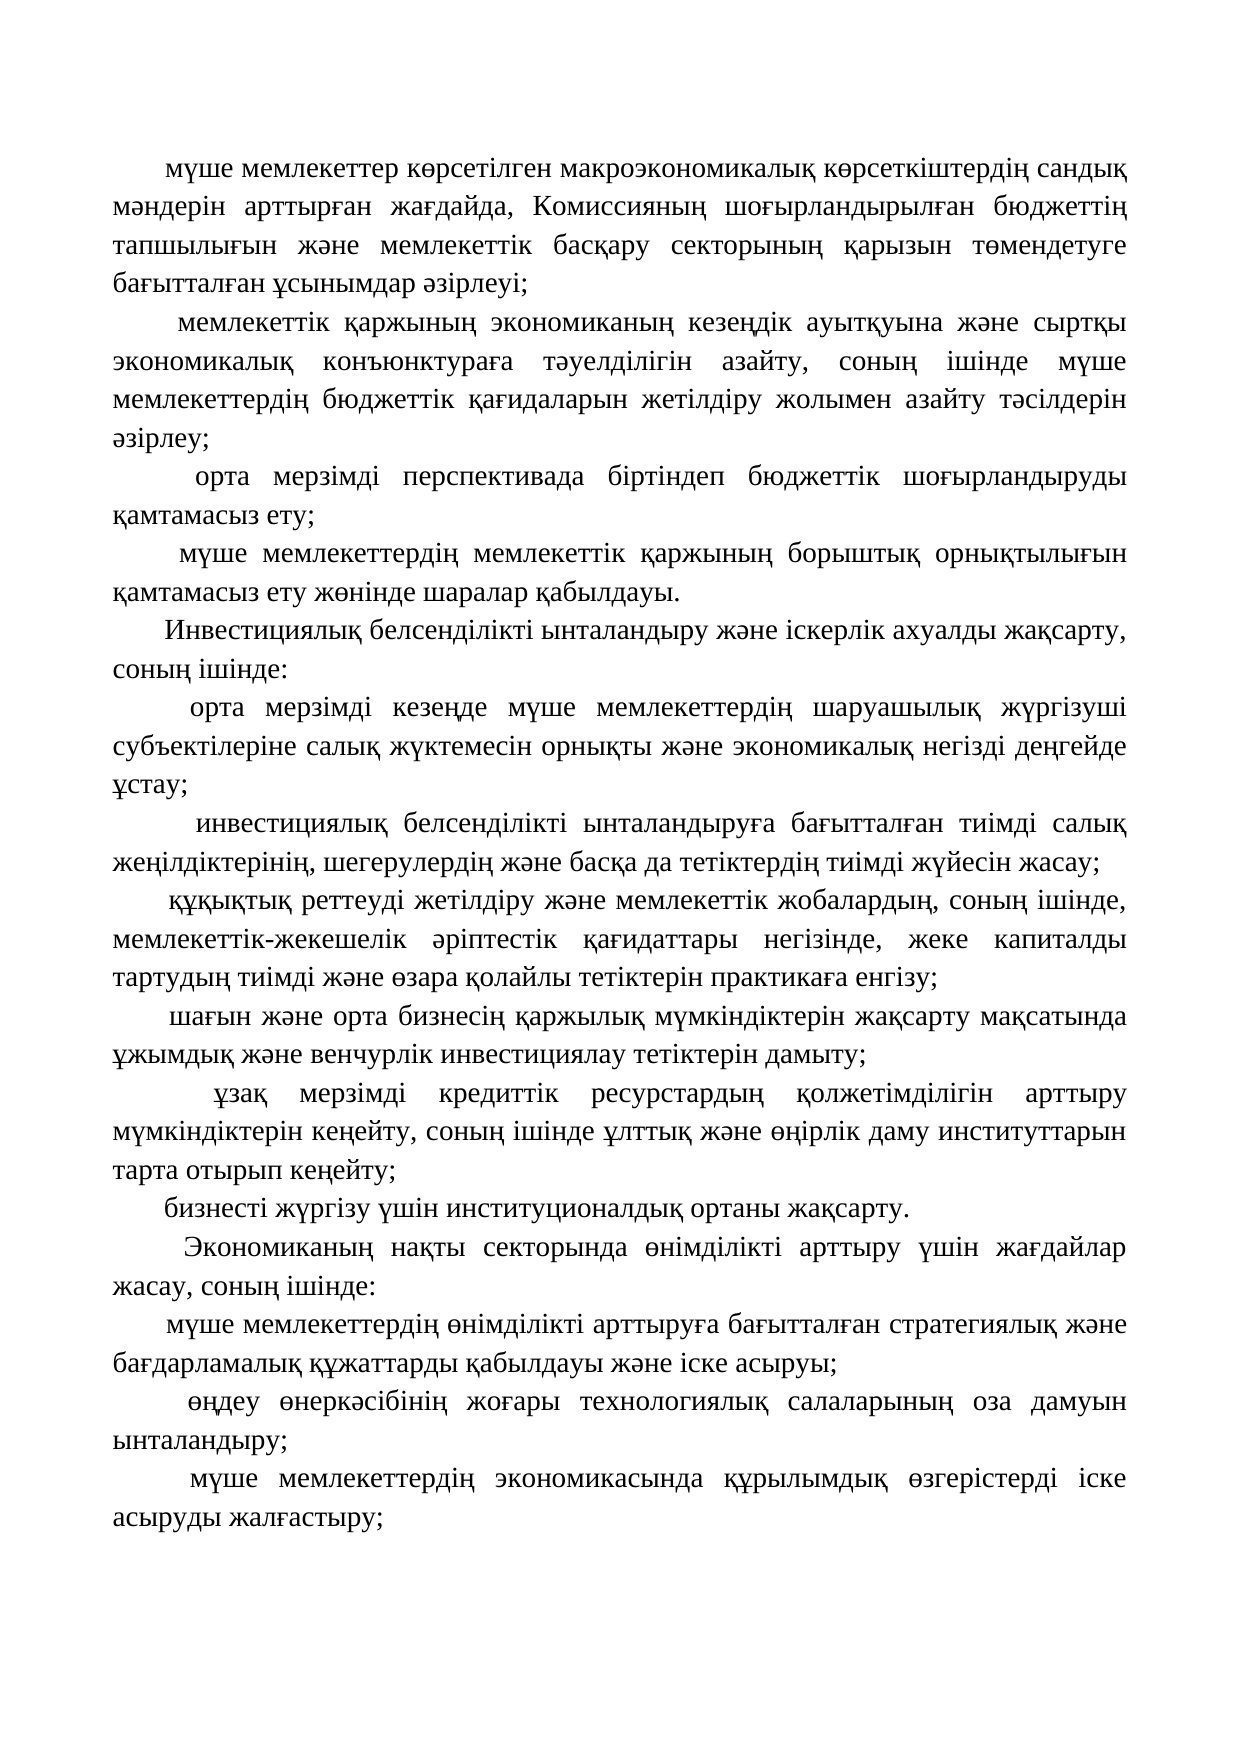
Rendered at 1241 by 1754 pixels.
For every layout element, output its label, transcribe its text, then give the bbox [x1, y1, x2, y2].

text Инвестициялық белсенділікті ынталандыру және іскерлік ахуалды жақсарту, соның ішінде: [112, 612, 1128, 684]
text құқықтық реттеуді жетілдіру және мемлекеттік жобалардың, соның ішінде, мемлекеттік-жекешелік әріптестік қағидаттары негізінде, жеке капиталды тартудың тиімді және өзара қолайлы тетіктерін практикаға енгізу; [112, 882, 1128, 993]
text инвестициялық белсенділікті ынталандыруға бағытталған тиімді салық жеңілдіктерінің, шегерулердің және басқа да тетіктердің тиімді жүйесін жасау; [112, 805, 1128, 877]
text шағын және орта бизнесің қаржылық мүмкіндіктерін жақсарту мақсатында ұжымдық және венчурлік инвестициялау тетіктерін дамыту; [112, 998, 1128, 1070]
text мүше мемлекеттердің экономикасында құрылымдық өзгерістерді іске асыруды жалғастыру; [112, 1460, 1128, 1532]
text мүше мемлекеттердің өнімділікті арттыруға бағытталған стратегиялық және бағдарламалық құжаттарды қабылдауы және іске асыруы; [112, 1306, 1128, 1378]
text өңдеу өнеркәсібінің жоғары технологиялық салаларының оза дамуын ынталандыру; [112, 1383, 1128, 1455]
text Экономиканың нақты секторында өнімділікті арттыру үшін жағдайлар жасау, соның ішінде: [112, 1229, 1128, 1301]
text орта мерзімді кезеңде мүше мемлекеттердің шаруашылық жүргізуші субъектілеріне салық жүктемесін орнықты және экономикалық негізді деңгейде ұстау; [112, 689, 1128, 800]
text мемлекеттік қаржының экономиканың кезеңдік ауытқуына және сыртқы экономикалық конъюнктураға тәуелділігін азайту, соның ішінде мүше мемлекеттердің бюджеттік қағидаларын жетілдіру жолымен азайту тәсілдерін әзірлеу; [112, 304, 1128, 453]
text бизнесті жүргізу үшін институционалдық ортаны жақсарту. [112, 1191, 1128, 1224]
text мүше мемлекеттер көрсетілген макроэкономикалық көрсеткіштердің сандық мәндерін арттырған жағдайда, Комиссияның шоғырландырылған бюджеттің тапшылығын және мемлекеттік басқару секторының қарызын төмендетуге бағытталған ұсынымдар әзірлеуі; [112, 150, 1128, 299]
text ұзақ мерзімді кредиттік ресурстардың қолжетімділігін арттыру мүмкіндіктерін кеңейту, соның ішінде ұлттық және өңірлік даму институттарын тарта отырып кеңейту; [112, 1075, 1128, 1186]
text мүше мемлекеттердің мемлекеттік қаржының борыштық орнықтылығын қамтамасыз ету жөнінде шаралар қабылдауы. [112, 535, 1128, 607]
text орта мерзімді перспективада біртіндеп бюджеттік шоғырландыруды қамтамасыз ету; [112, 458, 1128, 530]
